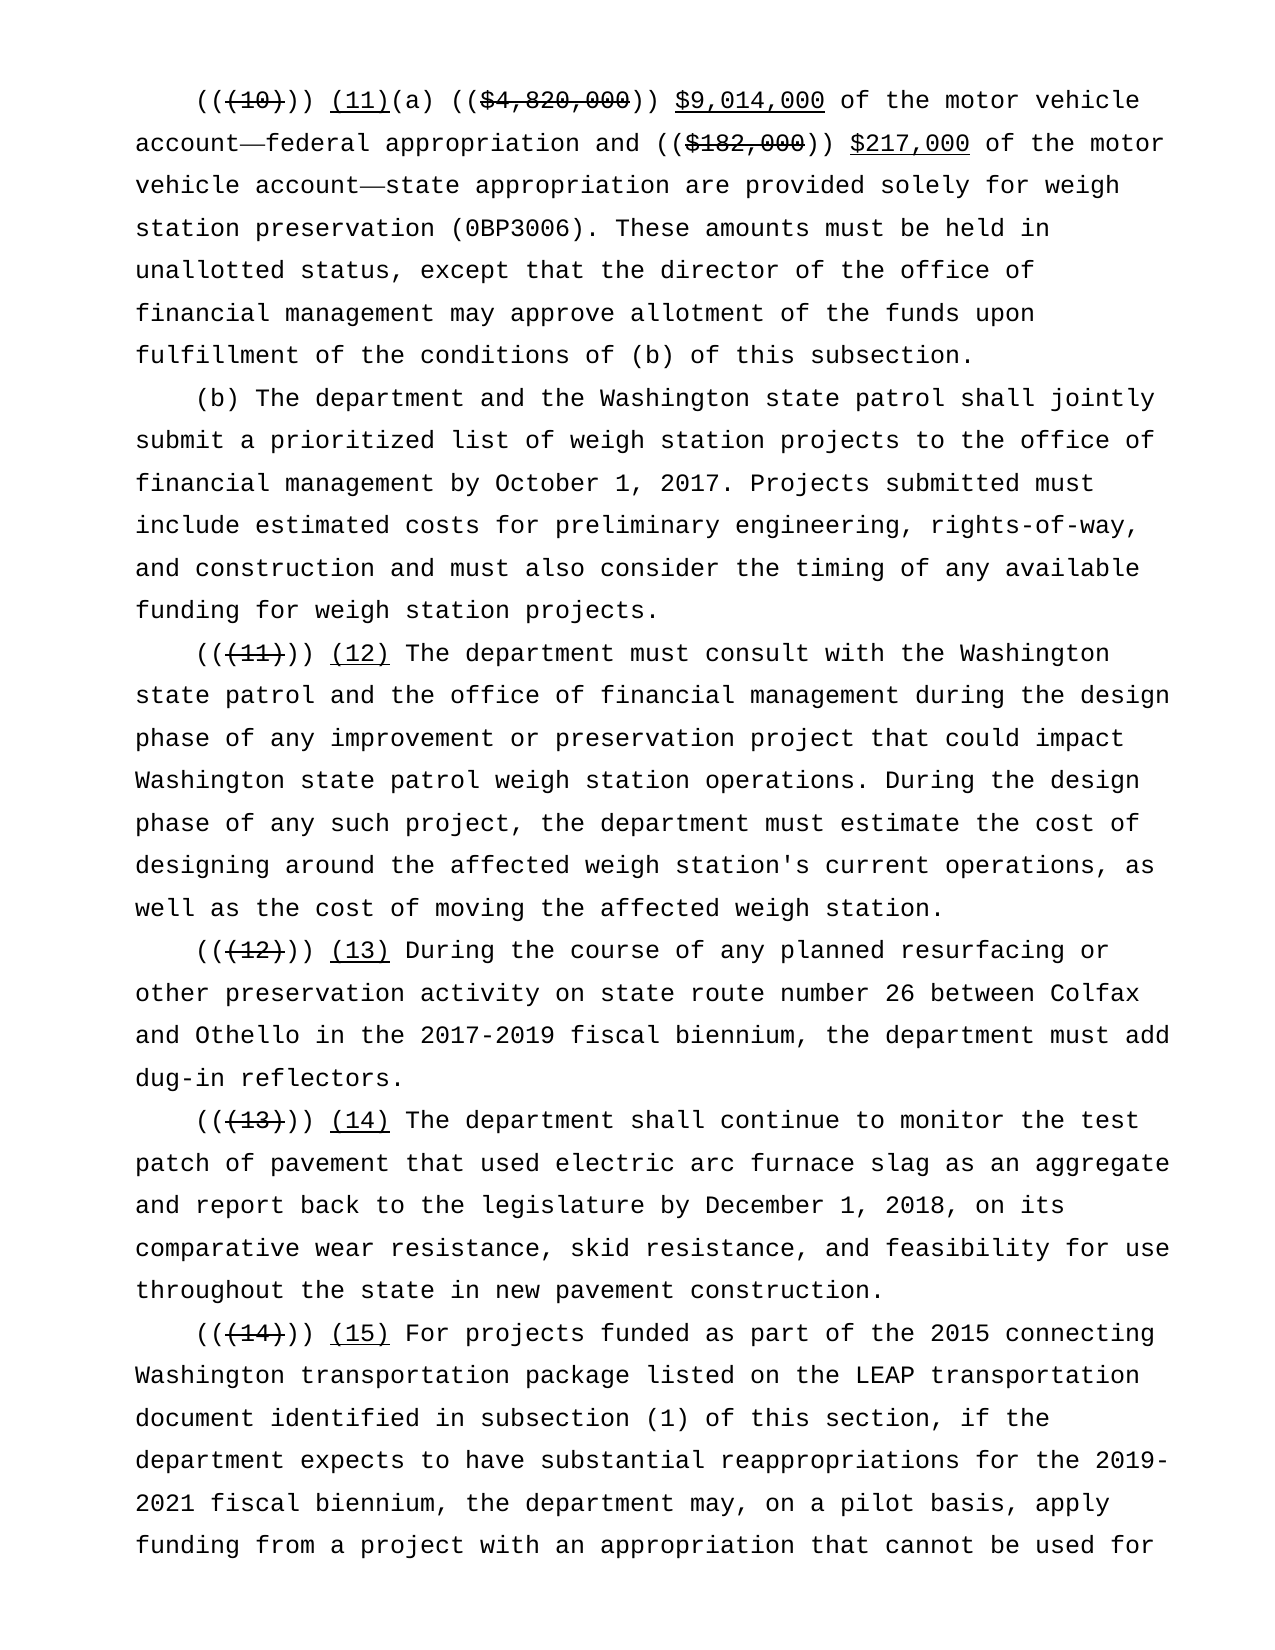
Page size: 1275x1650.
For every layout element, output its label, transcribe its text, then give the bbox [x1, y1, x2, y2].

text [135, 1307, 1170, 1562]
text (((13))) (14) The department shall continue to monitor the test patch of pavement that used electric arc furnace slag as an aggregate and report back to the legislature by December 1, 2018, on its comparative wear resistance, skid resistance, and feasibility for use throughout the state in new pavement construction. [135, 1095, 1170, 1307]
text (((11))) (12) The department must consult with the Washington state patrol and the office of financial management during the design phase of any improvement or preservation project that could impact Washington state patrol weigh station operations. During the design phase of any such project, the department must estimate the cost of designing around the affected weigh station's current operations, as well as the cost of moving the affected weigh station. [135, 627, 1170, 925]
text (((10))) (11)(a) (($4,820,000)) $9,014,000 of the motor vehicle account—federal appropriation and (($182,000)) $217,000 of the motor vehicle account—state appropriation are provided solely for weigh station preservation (0BP3006). These amounts must be held in unallotted status, except that the director of the office of financial management may approve allotment of the funds upon fulfillment of the conditions of (b) of this subsection. [135, 75, 1170, 372]
text (((12))) (13) During the course of any planned resurfacing or other preservation activity on state route number 26 between Colfax and Othello in the 2017-2019 fiscal biennium, the department must add dug-in reflectors. [135, 925, 1170, 1095]
text (b) The department and the Washington state patrol shall jointly submit a prioritized list of weigh station projects to the office of financial management by October 1, 2017. Projects submitted must include estimated costs for preliminary engineering, rights-of-way, and construction and must also consider the timing of any available funding for weigh station projects. [135, 372, 1170, 627]
